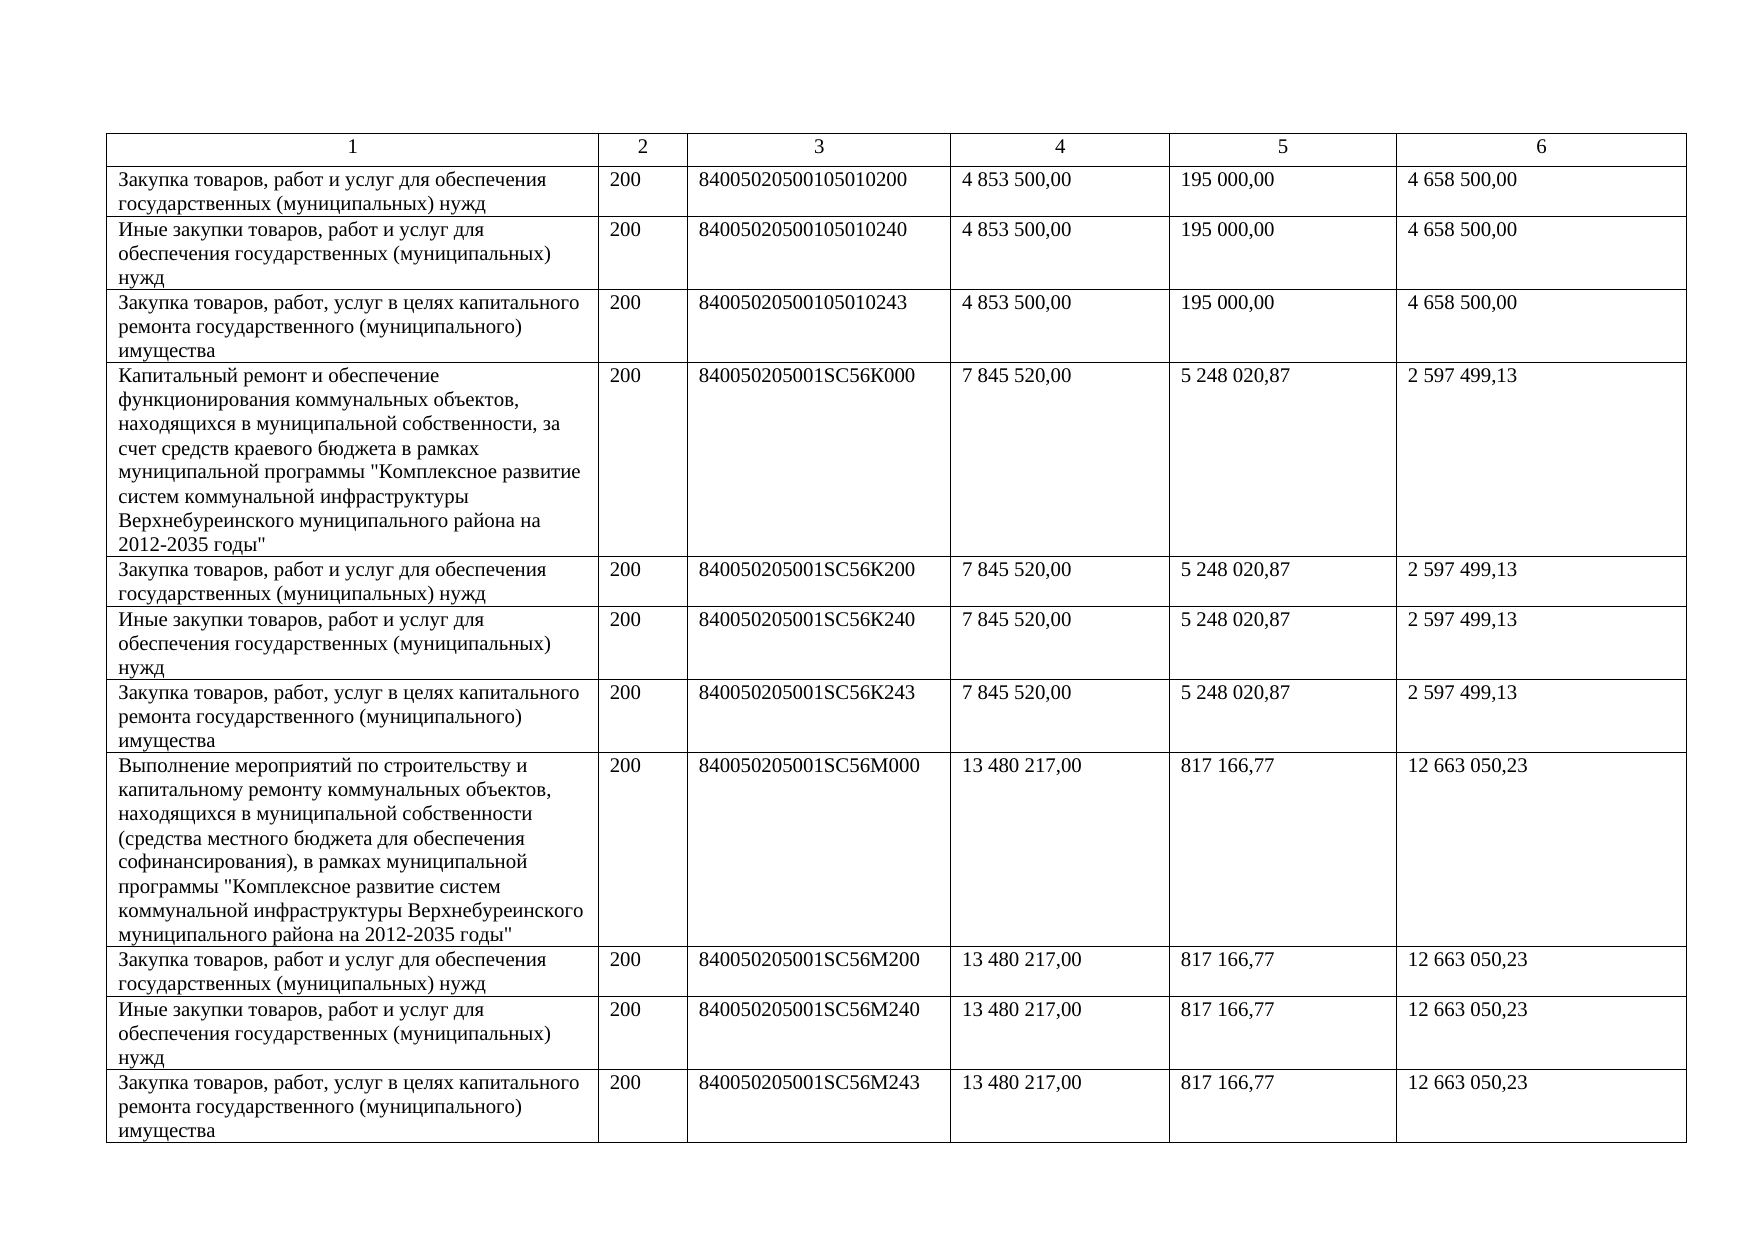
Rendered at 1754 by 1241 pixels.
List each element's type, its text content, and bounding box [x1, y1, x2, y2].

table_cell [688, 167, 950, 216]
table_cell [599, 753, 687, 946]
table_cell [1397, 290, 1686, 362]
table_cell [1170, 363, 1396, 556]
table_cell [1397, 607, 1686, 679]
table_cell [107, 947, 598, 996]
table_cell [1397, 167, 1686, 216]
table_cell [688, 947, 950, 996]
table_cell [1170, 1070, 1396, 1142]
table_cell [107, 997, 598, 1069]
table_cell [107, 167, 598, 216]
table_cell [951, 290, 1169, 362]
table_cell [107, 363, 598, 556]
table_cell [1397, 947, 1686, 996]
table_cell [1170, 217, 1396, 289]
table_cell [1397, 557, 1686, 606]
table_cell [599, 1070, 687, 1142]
table_header 6 [1397, 134, 1686, 166]
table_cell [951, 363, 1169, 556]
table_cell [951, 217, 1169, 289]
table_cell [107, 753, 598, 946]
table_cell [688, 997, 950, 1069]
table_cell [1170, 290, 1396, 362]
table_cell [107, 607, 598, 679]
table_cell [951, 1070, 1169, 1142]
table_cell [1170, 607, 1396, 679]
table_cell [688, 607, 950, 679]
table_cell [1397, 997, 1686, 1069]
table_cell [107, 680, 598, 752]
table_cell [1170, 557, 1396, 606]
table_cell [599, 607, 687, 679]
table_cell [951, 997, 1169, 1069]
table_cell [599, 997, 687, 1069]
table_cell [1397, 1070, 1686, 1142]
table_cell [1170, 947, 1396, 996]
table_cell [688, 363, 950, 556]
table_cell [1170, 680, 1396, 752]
table_header 1 [107, 134, 598, 166]
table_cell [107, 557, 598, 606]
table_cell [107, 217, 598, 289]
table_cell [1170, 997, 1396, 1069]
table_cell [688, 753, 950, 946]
table_header 2 [599, 134, 687, 166]
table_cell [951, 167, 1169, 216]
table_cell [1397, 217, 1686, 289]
table_header 4 [951, 134, 1169, 166]
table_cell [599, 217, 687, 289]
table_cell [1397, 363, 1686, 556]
table_header 5 [1170, 134, 1396, 166]
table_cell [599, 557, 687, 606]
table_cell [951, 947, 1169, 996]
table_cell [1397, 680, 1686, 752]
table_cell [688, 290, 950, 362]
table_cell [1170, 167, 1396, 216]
table_header 3 [688, 134, 950, 166]
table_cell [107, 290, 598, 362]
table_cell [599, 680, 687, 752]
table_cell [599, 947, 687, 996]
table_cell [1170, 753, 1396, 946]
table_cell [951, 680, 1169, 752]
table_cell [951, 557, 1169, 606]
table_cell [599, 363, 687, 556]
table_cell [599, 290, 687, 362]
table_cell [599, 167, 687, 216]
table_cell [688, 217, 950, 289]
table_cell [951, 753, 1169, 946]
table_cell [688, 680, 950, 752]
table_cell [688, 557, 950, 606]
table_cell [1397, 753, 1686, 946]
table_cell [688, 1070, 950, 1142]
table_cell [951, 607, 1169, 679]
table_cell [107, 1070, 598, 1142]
